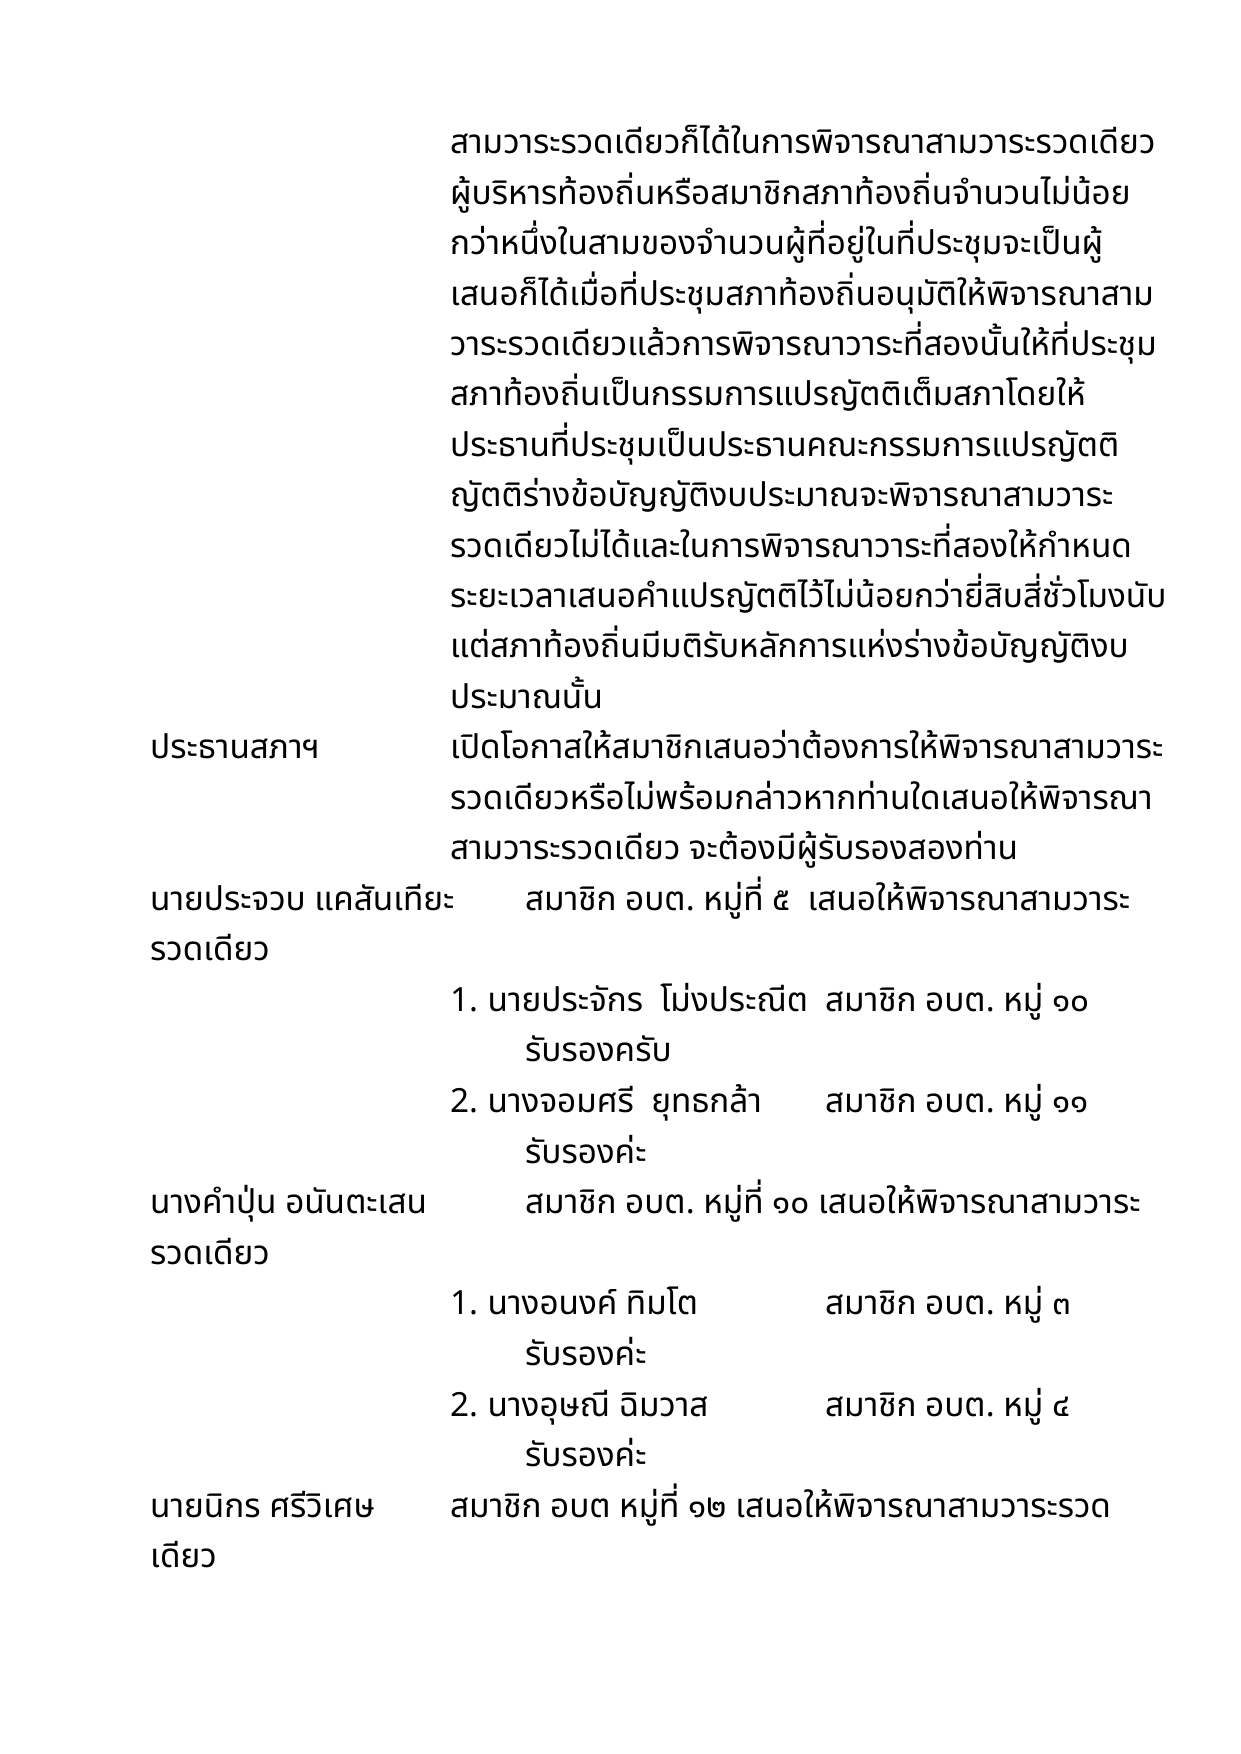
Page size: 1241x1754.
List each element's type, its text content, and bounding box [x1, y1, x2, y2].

list นางอุษณี ฉิมวาส สมาชิก อบต. หมู่ ๔ รับรองค่ะ [450, 1380, 1167, 1482]
text นายนิกร ศรีวิเศษ สมาชิก อบต หมู่ที่ ๑๒ เสนอให้พิจารณาสามวาระรวดเดียว [150, 1482, 1167, 1582]
text นางคำปุ่น อนันตะเสน สมาชิก อบต. หมู่ที่ ๑๐ เสนอให้พิจารณาสามวาระรวดเดียว [150, 1178, 1167, 1279]
list นายประจักร โม่งประณีต สมาชิก อบต. หมู่ ๑๐ รับรองครับ [450, 976, 1167, 1077]
list นางจอมศรี ยุทธกล้า สมาชิก อบต. หมู่ ๑๑ รับรองค่ะ [450, 1077, 1167, 1178]
text ประธานสภาฯ เปิดโอกาสให้สมาชิกเสนอว่าต้องการให้พิจารณาสามวาระรวดเดียวหรือไม่พร้อมกล่าวหากท่านใดเสนอให้พิจารณาสามวาระรวดเดียว จะต้องมีผู้รับรองสองท่าน [150, 723, 1167, 874]
list นางอนงค์ ทิมโต สมาชิก อบต. หมู่ ๓ รับรองค่ะ [450, 1279, 1167, 1380]
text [450, 118, 1167, 723]
text นายประจวบ แคสันเทียะ สมาชิก อบต. หมู่ที่ ๕ เสนอให้พิจารณาสามวาระรวดเดียว [150, 874, 1167, 976]
